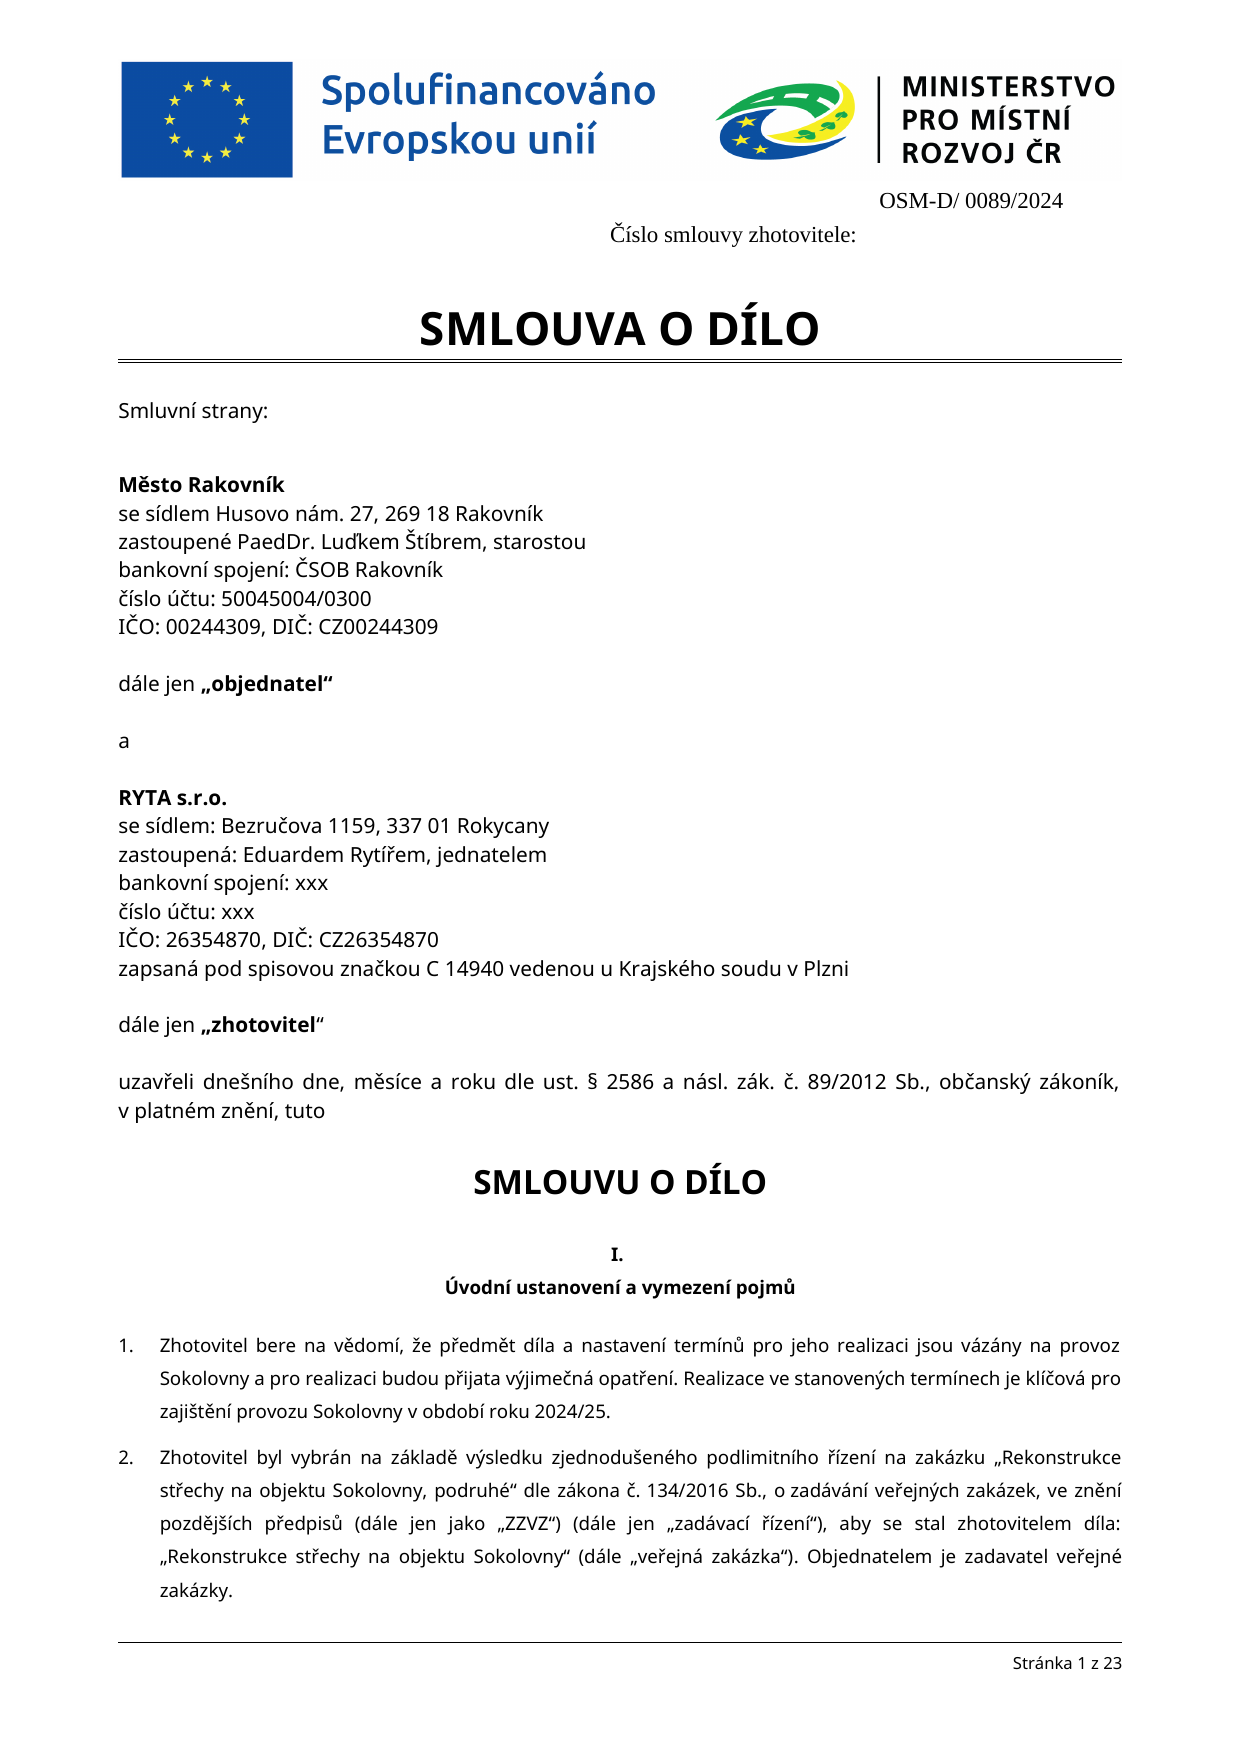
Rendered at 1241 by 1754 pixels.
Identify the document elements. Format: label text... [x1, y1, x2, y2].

text bankovní spojení: ČSOB Rakovník [118, 556, 1122, 584]
subtitle dále jen „objednatel“ [118, 669, 1122, 698]
text zastoupené PaedDr. Luďkem Štíbrem, starostou [118, 527, 1122, 556]
text dále jen „zhotovitel“ [118, 1011, 1122, 1039]
text Zhotovitel byl vybrán na základě výsledku zjednodušeného podlimitního řízení na zakázku „Rekonstrukce střechy na objektu Sokolovny, podruhé“ dle zákona č. 134/2016 Sb., o zadávání veřejných zakázek, ve znění pozdějších předpisů (dále jen jako „ZZVZ“) (dále jen „zadávací řízení“), aby se stal zhotovitelem díla: . Objednatelem je zadavatel veřejné zakázky. [118, 1444, 1122, 1602]
text IČO: 00244309, DIČ: CZ00244309 [118, 612, 1122, 641]
picture [118, 59, 1123, 181]
text Město Rakovník [118, 470, 1122, 499]
title SMLOUVU O DÍLO [118, 1158, 1122, 1204]
text se sídlem Husovo nám. 27, 269 18 Rakovník [118, 499, 1122, 527]
text IČO: 26354870, DIČ: CZ26354870 [118, 925, 1122, 954]
text Úvodní ustanovení a vymezení pojmů [118, 1274, 1122, 1300]
text a [118, 726, 1122, 754]
text zapsaná pod spisovou značkou C 14940 vedenou u Krajského soudu v Plzni [118, 954, 1122, 982]
text číslo účtu: xxx [118, 897, 1122, 925]
text SMLOUVA O DÍLO [118, 296, 1122, 359]
text bankovní spojení: xxx [118, 868, 1122, 897]
text RYTA s.r.o. [118, 783, 1122, 811]
text uzavřeli dnešního dne, měsíce a roku dle ust. § 2586 a násl. zák. č. 89/2012 Sb., občanský zákoník, v platném znění, tuto [118, 1067, 1122, 1124]
text se sídlem: Bezručova 1159, 337 01 Rokycany [118, 811, 1122, 840]
text číslo účtu: 50045004/0300 [118, 584, 1122, 612]
text Zhotovitel bere na vědomí, že předmět díla a nastavení termínů pro jeho realizaci jsou vázány na provoz Sokolovny a pro realizaci budou přijata výjimečná opatření. Realizace ve stanovených termínech je klíčová pro zajištění provozu Sokolovny v období roku 2024/25. [118, 1333, 1122, 1424]
text Smluvní strany: [118, 396, 1122, 425]
text zastoupená: Eduardem Rytířem, jednatelem [118, 840, 1122, 868]
